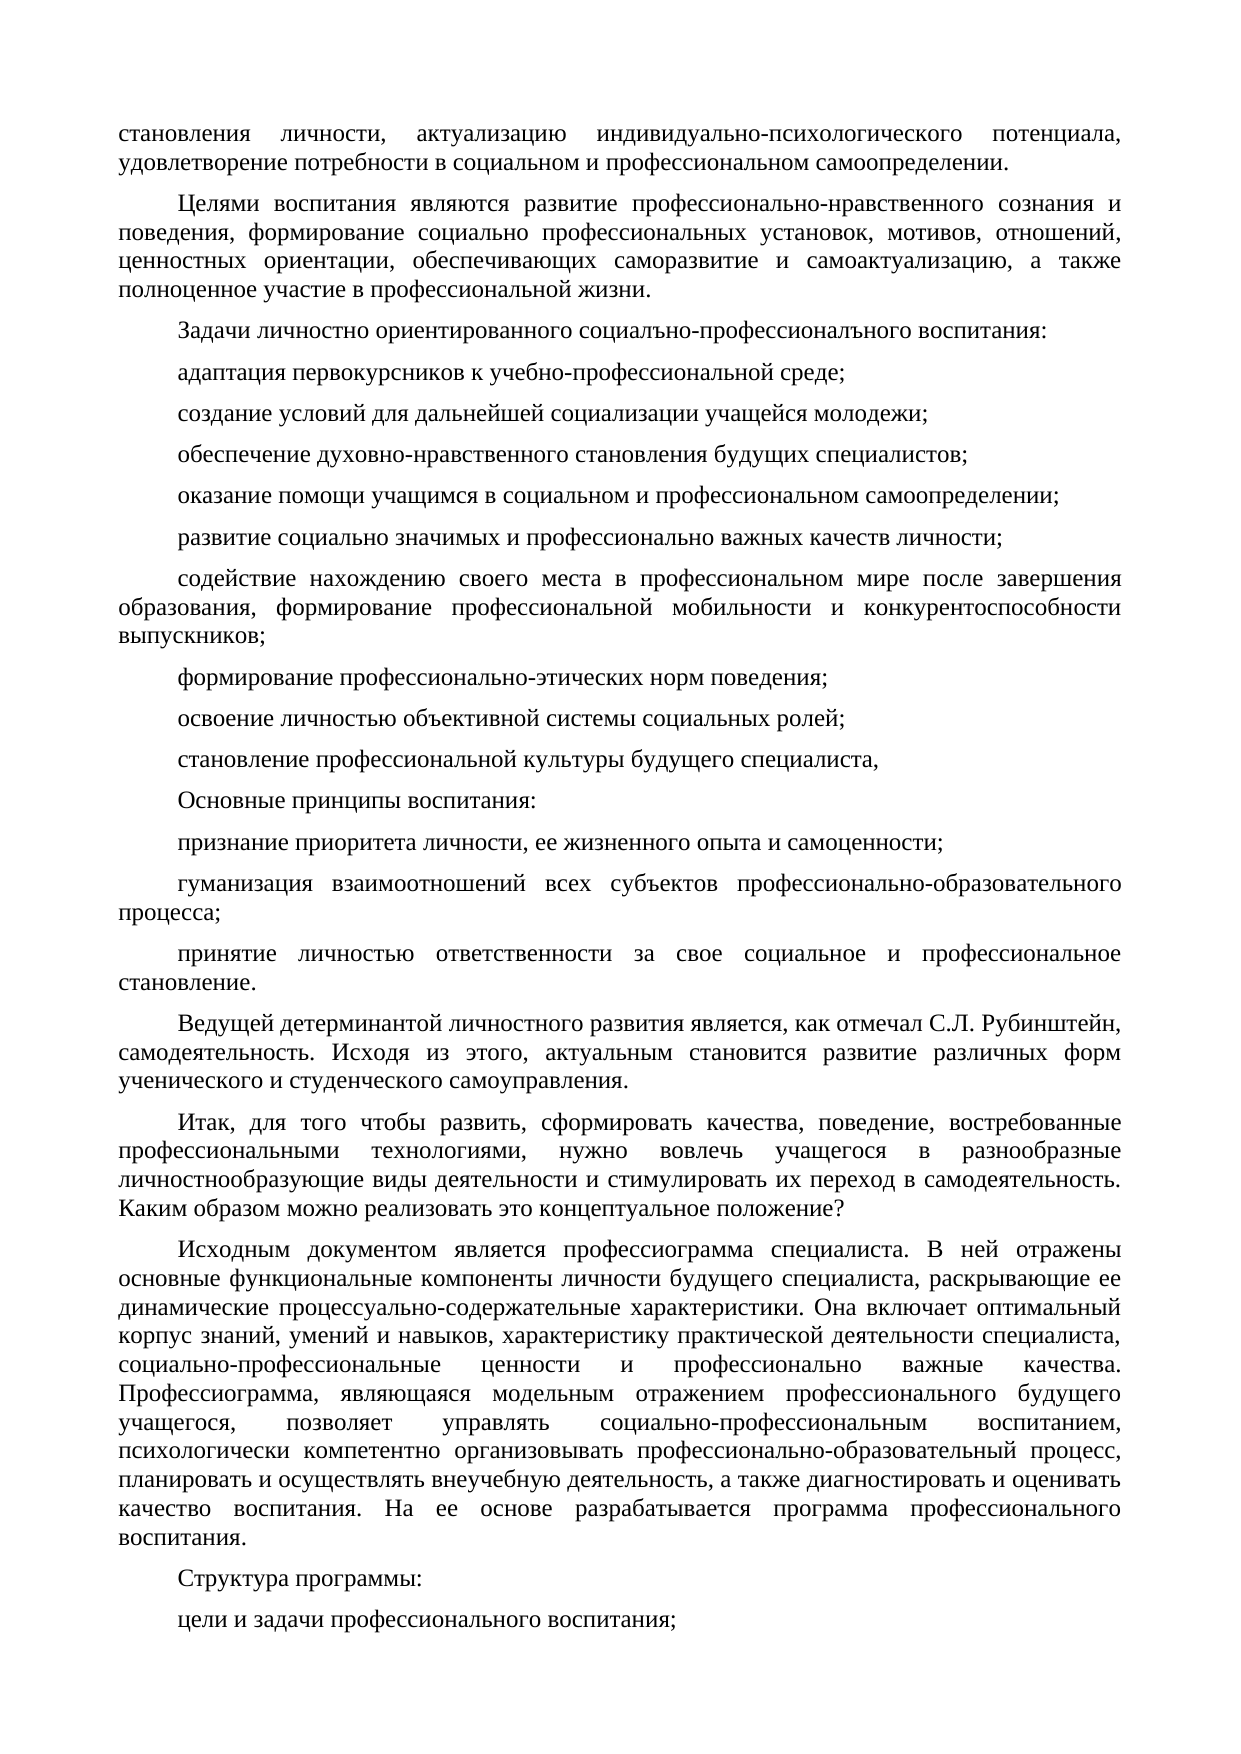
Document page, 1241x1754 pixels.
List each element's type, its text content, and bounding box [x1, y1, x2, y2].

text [118, 118, 1122, 176]
text Исходным документом является профессиограмма специалиста. В ней отражены основные функциональные компоненты личности будущего специалиста, раскрывающие ее динамические процессуально-содержательные характеристики. Она включает оптимальный корпус знаний, умений и навыков, характеристику практической деятельности специалиста, социально-профессиональные ценности и профессионально важные качества. Профессиограмма, являющаяся модельным отражением профессионального будущего учащегося, позволяет управлять социально-профессиональным воспитанием, психологически компетентно организовывать профессионально-образовательный процесс, планировать и осуществлять внеучебную деятельность, а также диагностировать и оценивать качество воспитания. На ее основе разрабатывается программа профессионального воспитания. [118, 1234, 1122, 1551]
text Основные принципы воспитания: [118, 786, 1122, 814]
text создание условий для дальнейшей социализации учащейся молодежи; [118, 398, 1122, 427]
text адаптация первокурсников к учебно-профессиональной среде; [118, 357, 1122, 386]
text Структура программы: [118, 1563, 1122, 1592]
text гуманизация взаимоотношений всех субъектов профессионально-образовательного процесса; [118, 868, 1122, 926]
text принятие личностью ответственности за свое социальное и профессиональное становление. [118, 938, 1122, 996]
text развитие социально значимых и профессионально важных качеств личности; [118, 522, 1122, 551]
text формирование профессионально-этических норм поведения; [118, 662, 1122, 691]
text Ведущей детерминантой личностного развития является, как отмечал С.Л. Рубинштейн, самодеятельность. Исходя из этого, актуальным становится развитие различных форм ученического и студенческого самоуправления. [118, 1008, 1122, 1094]
text содействие нахождению своего места в профессиональном мире после завершения образования, формирование профессиональной мобильности и конкурентоспособности выпускников; [118, 563, 1122, 649]
text Задачи личностно ориентированного социалъно-профессионалъного воспитания: [118, 316, 1122, 344]
text признание приоритета личности, ее жизненного опыта и самоценности; [118, 827, 1122, 856]
text оказание помощи учащимся в социальном и профессиональном самоопределении; [118, 481, 1122, 509]
text цели и задачи профессионального воспитания; [118, 1604, 1122, 1633]
text Целями воспитания являются развитие профессионально-нравственного сознания и поведения, формирование социально профессиональных установок, мотивов, отношений, ценностных ориентации, обеспечивающих саморазвитие и самоактуализацию, а также полноценное участие в профессиональной жизни. [118, 188, 1122, 303]
text становление профессиональной культуры будущего специалиста, [118, 744, 1122, 773]
text Итак, для того чтобы развить, сформировать качества, поведение, востребованные профессиональными технологиями, нужно вовлечь учащегося в разнообразные личностнообразующие виды деятельности и стимулировать их переход в самодеятельность. Каким образом можно реализовать это концептуальное положение? [118, 1107, 1122, 1222]
text обеспечение духовно-нравственного становления будущих специалистов; [118, 439, 1122, 468]
text освоение личностью объективной системы социальных ролей; [118, 703, 1122, 732]
